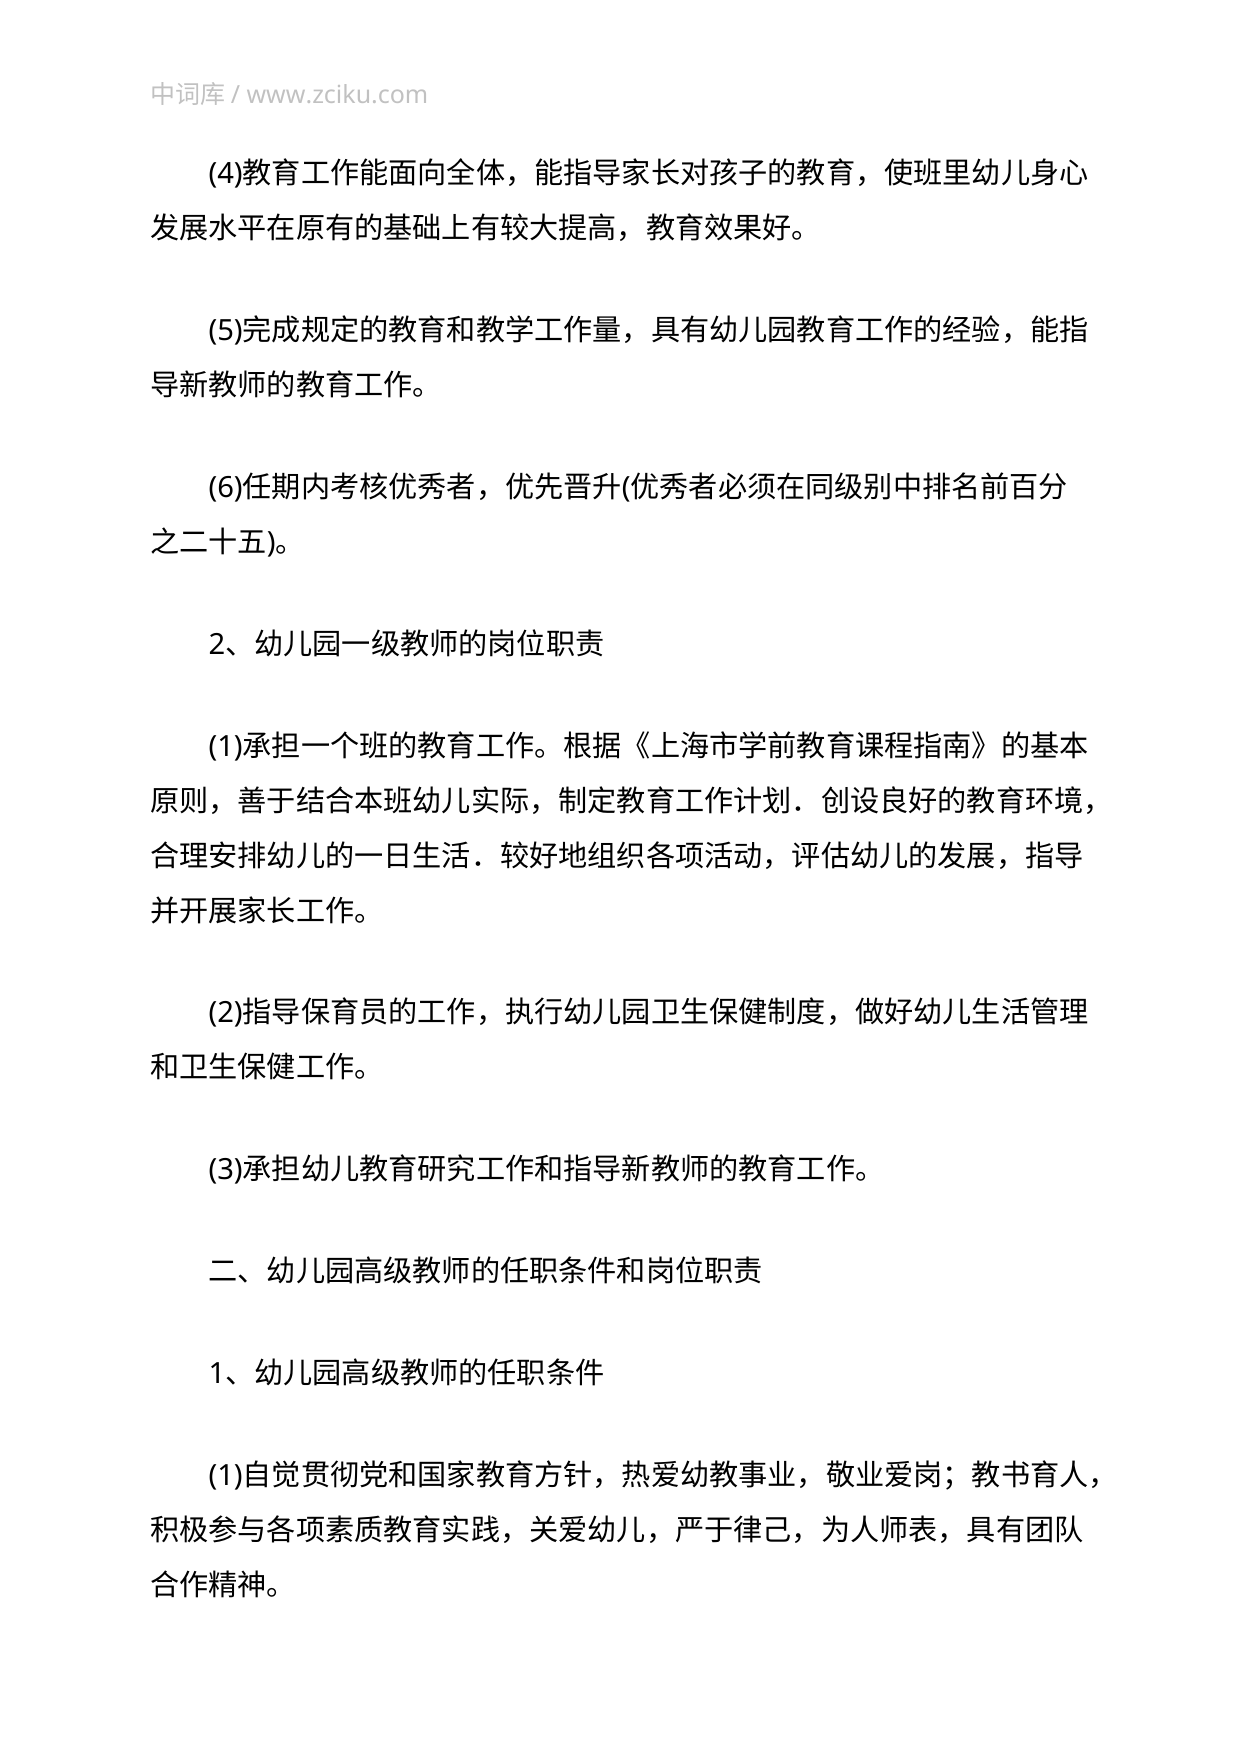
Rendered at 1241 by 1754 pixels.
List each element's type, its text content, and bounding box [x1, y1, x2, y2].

text (5)完成规定的教育和教学工作量，具有幼儿园教育工作的经验，能指导新教师的教育工作。 [150, 307, 1090, 404]
text (6)任期内考核优秀者，优先晋升(优秀者必须在同级别中排名前百分之二十五)。 [150, 463, 1090, 561]
text (1)承担一个班的教育工作。根据《上海市学前教育课程指南》的基本原则，善于结合本班幼儿实际，制定教育工作计划．创设良好的教育环境，合理安排幼儿的一日生活．较好地组织各项活动，评估幼儿的发展，指导并开展家长工作。 [150, 722, 1090, 929]
text (4)教育工作能面向全体，能指导家长对孩子的教育，使班里幼儿身心发展水平在原有的基础上有较大提高，教育效果好。 [150, 150, 1090, 247]
text (2)指导保育员的工作，执行幼儿园卫生保健制度，做好幼儿生活管理和卫生保健工作。 [150, 989, 1090, 1086]
text 1、幼儿园高级教师的任职条件 [150, 1349, 1090, 1392]
text (3)承担幼儿教育研究工作和指导新教师的教育工作。 [150, 1146, 1090, 1188]
text 2、幼儿园一级教师的岗位职责 [150, 621, 1090, 663]
text (1)自觉贯彻党和国家教育方针，热爱幼教事业，敬业爱岗；教书育人，积极参与各项素质教育实践，关爱幼儿，严于律己，为人师表，具有团队合作精神。 [150, 1452, 1090, 1604]
text 二、幼儿园高级教师的任职条件和岗位职责 [150, 1248, 1090, 1290]
